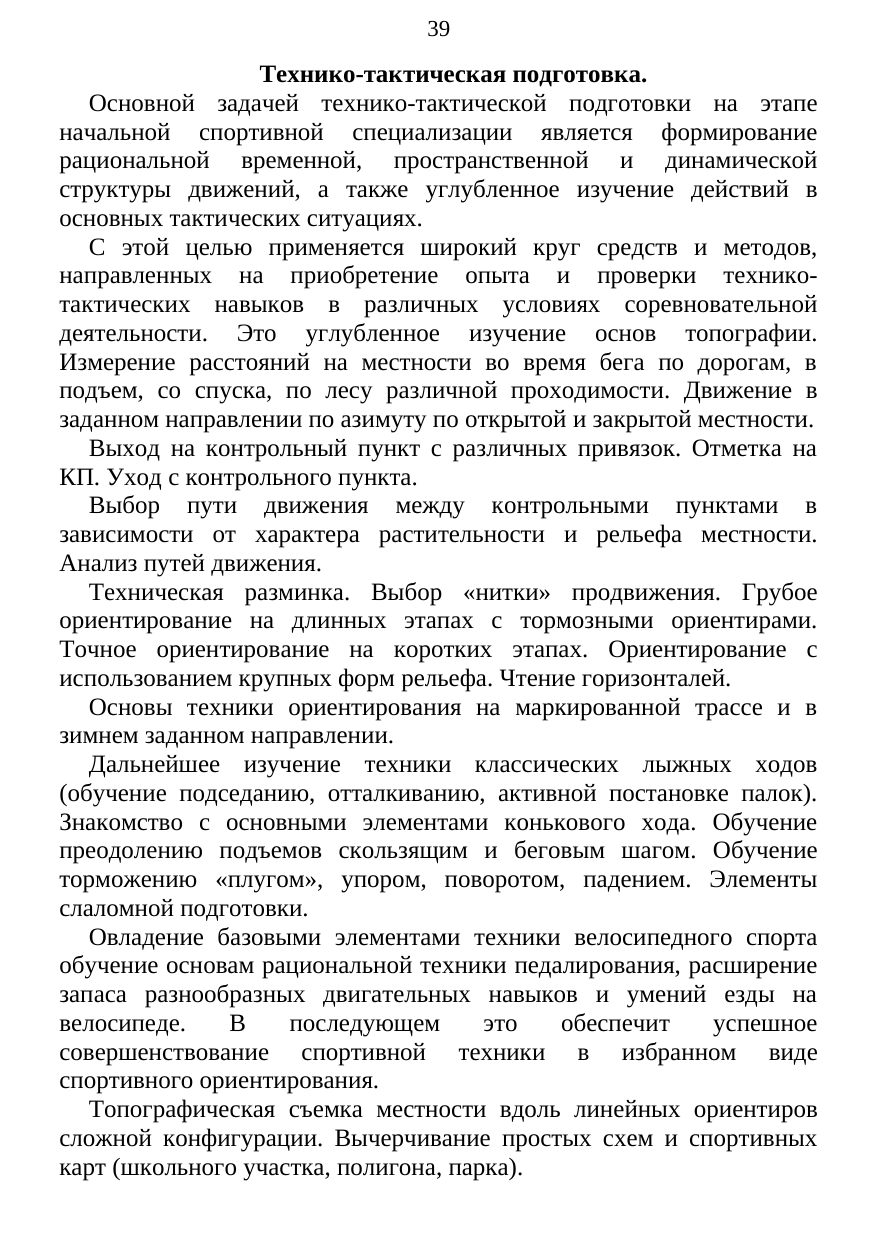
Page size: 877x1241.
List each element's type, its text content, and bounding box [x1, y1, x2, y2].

text Выбор пути движения между контрольными пунктами в зависимости от характера растительности и рельефа местности. Анализ путей движения. [59, 490, 818, 577]
text Дальнейшее изучение техники классических лыжных ходов (обучение подседанию, отталкиванию, активной постановке палок). Знакомство с основными элементами конькового хода. Обучение преодолению подъемов скользящим и беговым шагом. Обучение торможению «плугом», упором, поворотом, падением. Элементы слаломной подготовки. [59, 749, 818, 922]
text Основной задачей технико-тактической подготовки на этапе начальной спортивной специализации является формирование рациональной временной, пространственной и динамической структуры движений, а также углубленное изучение действий в основных тактических ситуациях. [59, 88, 818, 232]
text Овладение базовыми элементами техники велосипедного спорта обучение основам рациональной техники педалирования, расширение запаса разнообразных двигательных навыков и умений езды на велосипеде. В последующем это обеспечит успешное совершенствование спортивной техники в избранном виде спортивного ориентирования. [59, 922, 818, 1094]
text Техническая разминка. Выбор «нитки» продвижения. Грубое ориентирование на длинных этапах с тормозными ориентирами. Точное ориентирование на коротких этапах. Ориентирование с использованием крупных форм рельефа. Чтение горизонталей. [59, 577, 818, 692]
text Выход на контрольный пункт с различных привязок. Отметка на КП. Уход с контрольного пункта. [59, 433, 818, 490]
text Технико-тактическая подготовка. [59, 59, 818, 88]
text Топографическая съемка местности вдоль линейных ориентиров сложной конфигурации. Вычерчивание простых схем и спортивных карт (школьного участка, полигона, парка). [59, 1094, 818, 1180]
text Основы техники ориентирования на маркированной трассе и в зимнем заданном направлении. [59, 692, 818, 749]
text С этой целью применяется широкий круг средств и методов, направленных на приобретение опыта и проверки технико-тактических навыков в различных условиях соревновательной деятельности. Это углубленное изучение основ топографии. Измерение расстояний на местности во время бега по дорогам, в подъем, со спуска, по лесу различной проходимости. Движение в заданном направлении по азимуту по открытой и закрытой местности. [59, 232, 818, 433]
